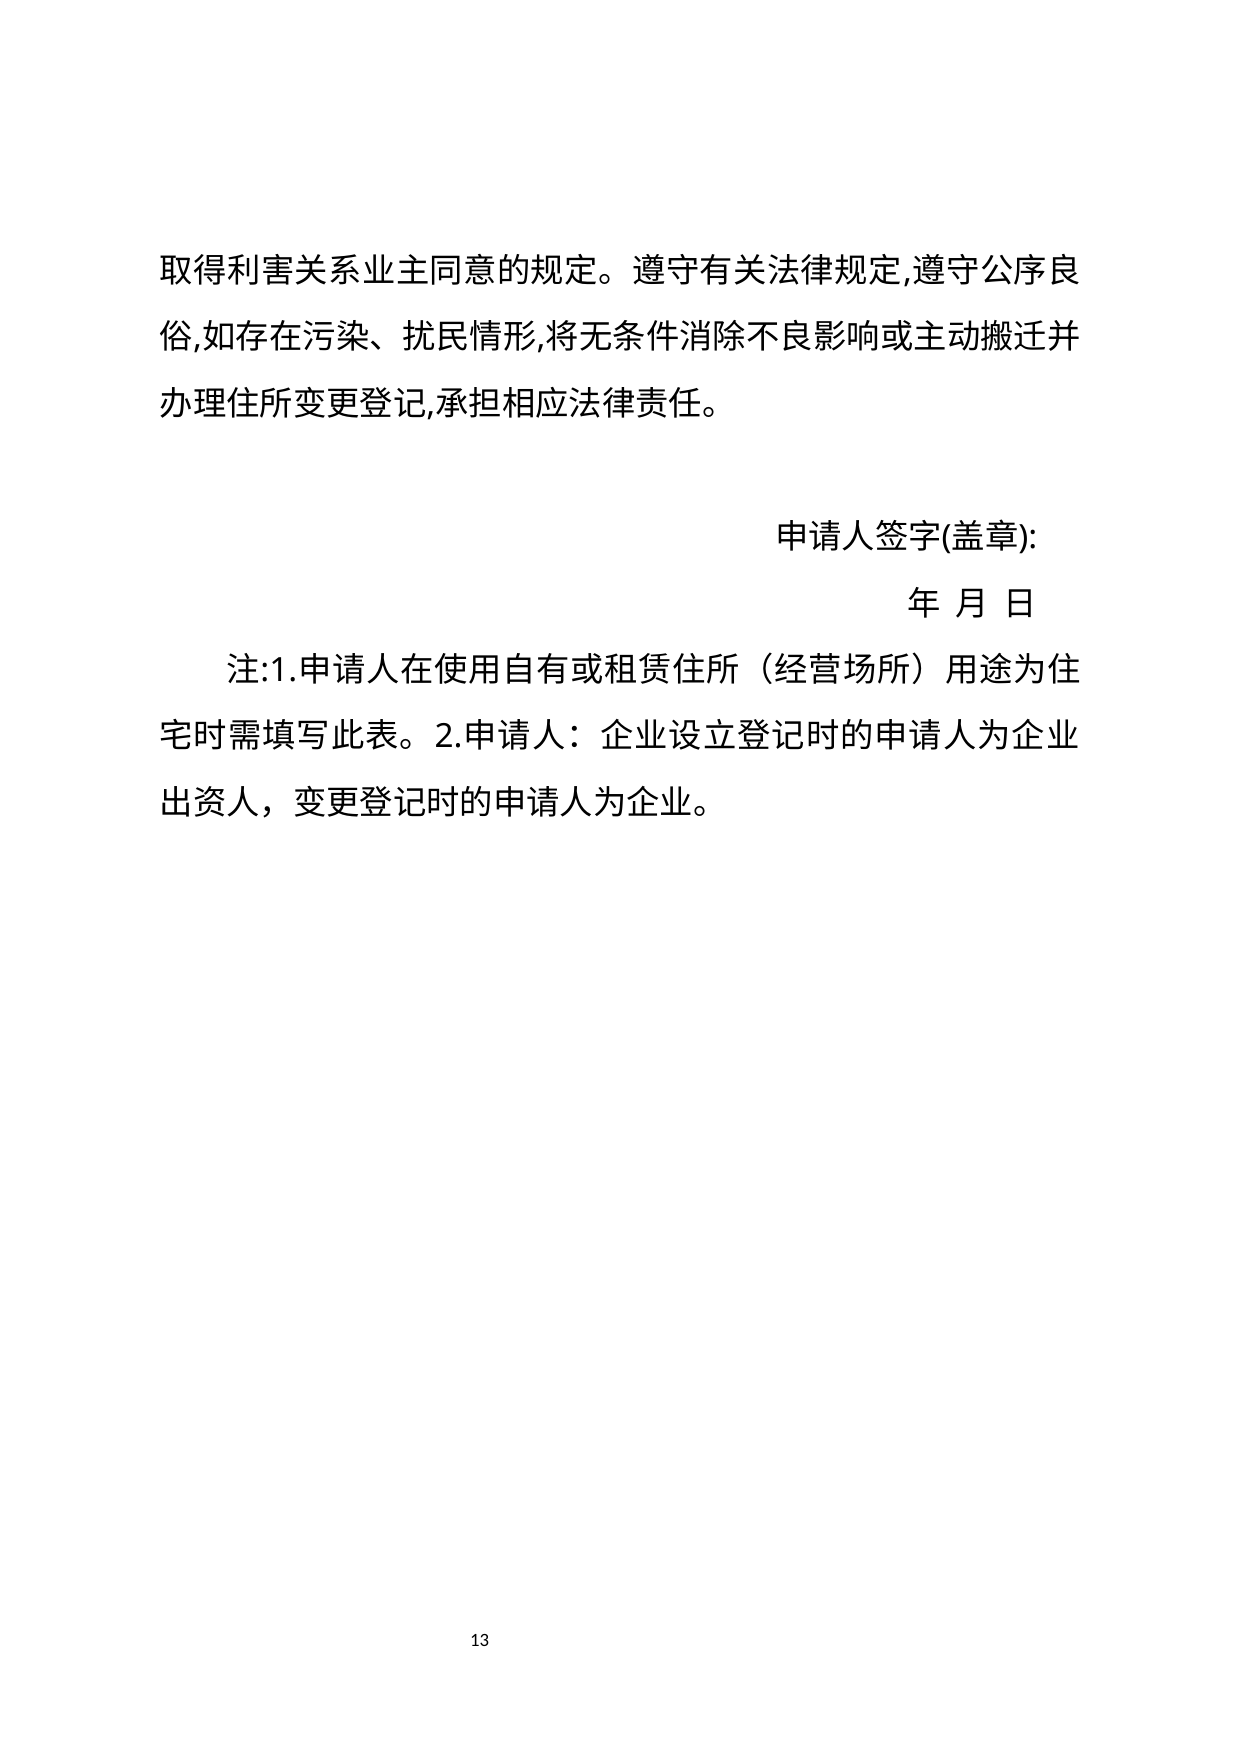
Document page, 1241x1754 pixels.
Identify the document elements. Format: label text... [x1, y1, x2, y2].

text 年 月 日 [159, 567, 1037, 634]
text 注:1.申请人在使用自有或租赁住所（经营场所）用途为住宅时需填写此表。2.申请人：企业设立登记时的申请人为企业出资人，变更登记时的申请人为企业。 [159, 634, 1081, 833]
text 申请人签字(盖章): [159, 501, 1037, 567]
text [159, 235, 1081, 434]
